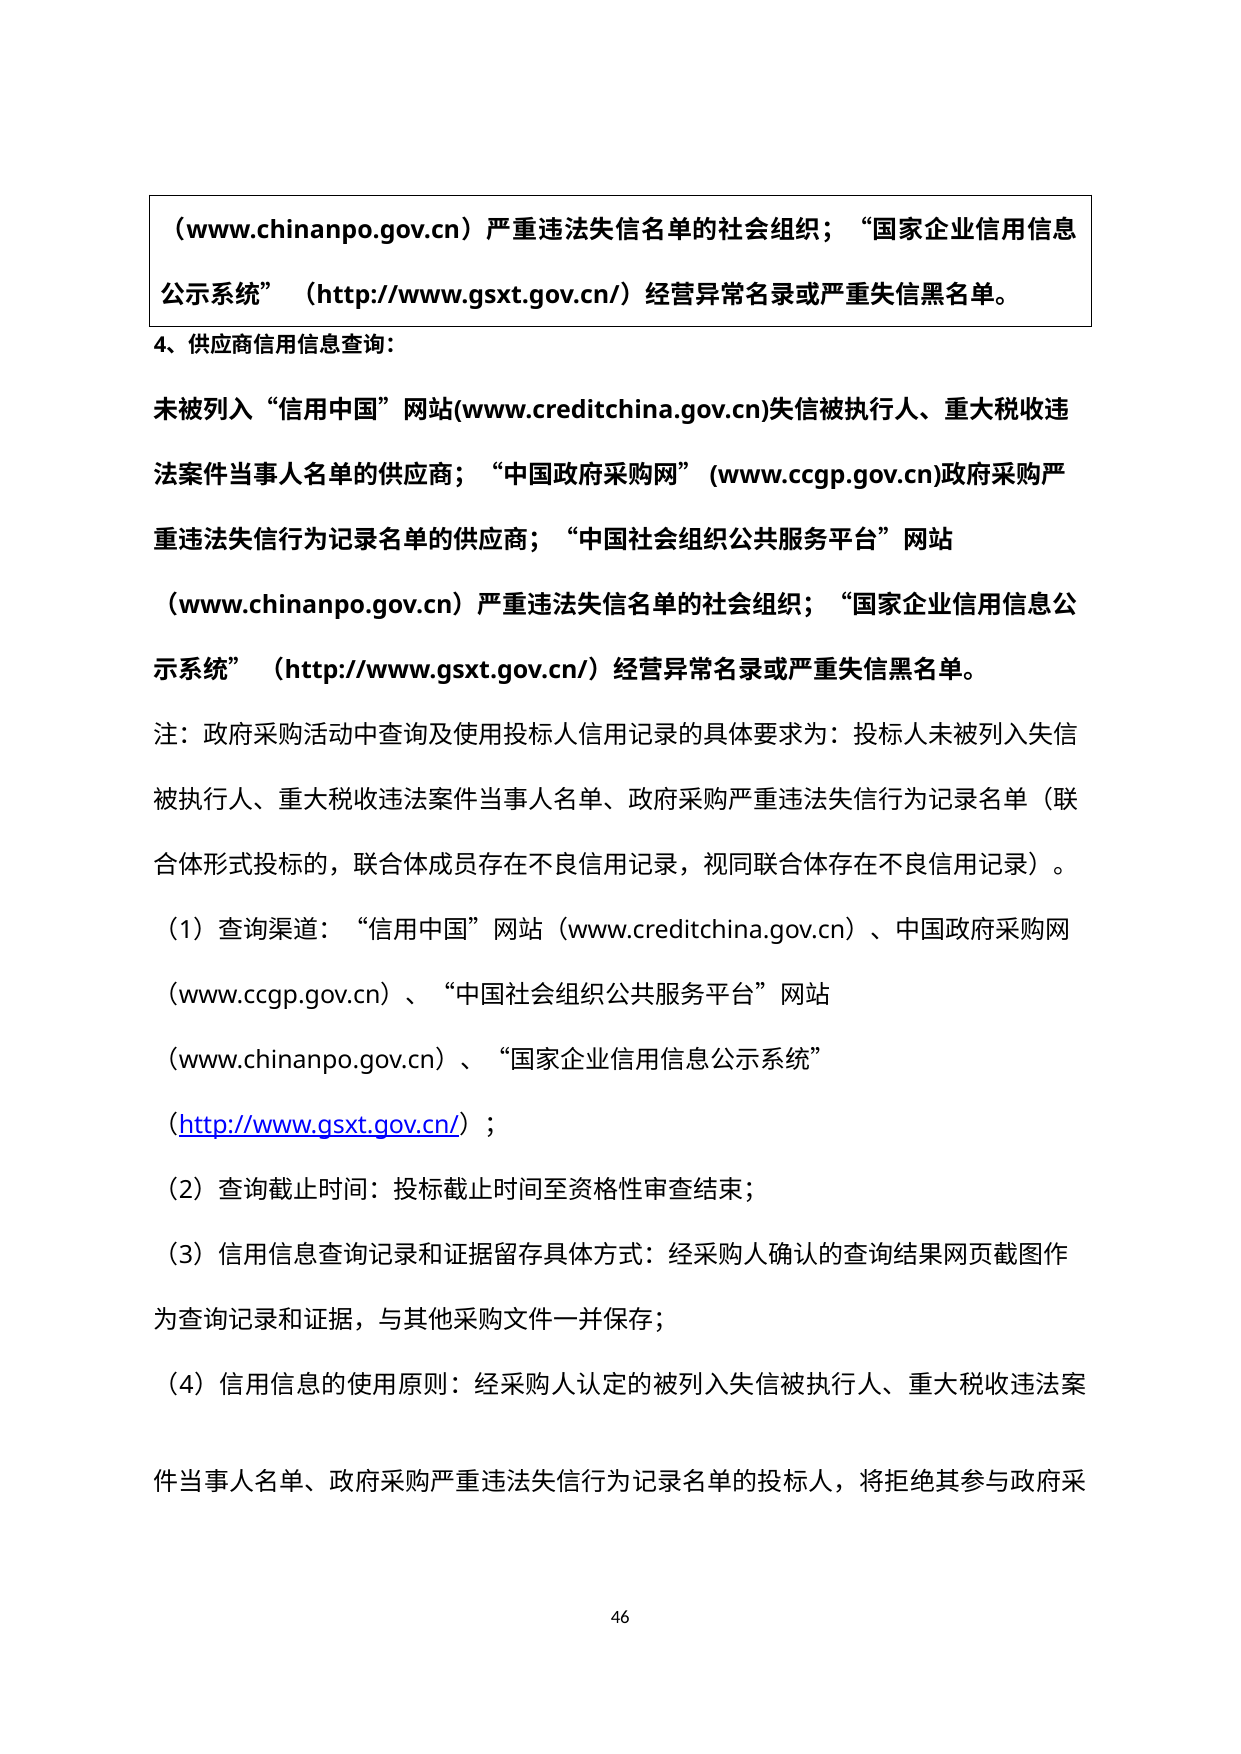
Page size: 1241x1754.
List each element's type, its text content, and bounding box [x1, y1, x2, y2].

text 注：政府采购活动中查询及使用投标人信用记录的具体要求为：投标人未被列入失信被执行人、重大税收违法案件当事人名单、政府采购严重违法失信行为记录名单（联合体形式投标的，联合体成员存在不良信用记录，视同联合体存在不良信用记录）。 [153, 700, 1087, 895]
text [153, 1350, 1087, 1512]
text （1）查询渠道：“信用中国”网站（www.creditchina.gov.cn）、中国政府采购网（www.ccgp.gov.cn）、“中国社会组织公共服务平台”网站（www.chinanpo.gov.cn）、“国家企业信用信息公示系统” （http://www.gsxt.gov.cn/）； [153, 895, 1087, 1155]
text （2）查询截止时间：投标截止时间至资格性审查结束； [153, 1155, 1087, 1220]
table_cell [150, 196, 1091, 326]
text 未被列入“信用中国”网站(www.creditchina.gov.cn)失信被执行人、重大税收违法案件当事人名单的供应商；“中国政府采购网” (www.ccgp.gov.cn)政府采购严重违法失信行为记录名单的供应商；“中国社会组织公共服务平台”网站（www.chinanpo.gov.cn）严重违法失信名单的社会组织；“国家企业信用信息公示系统” （http://www.gsxt.gov.cn/）经营异常名录或严重失信黑名单。 [153, 375, 1087, 700]
text 4、供应商信用信息查询： [153, 327, 1087, 359]
text （3）信用信息查询记录和证据留存具体方式：经采购人确认的查询结果网页截图作为查询记录和证据，与其他采购文件一并保存； [153, 1220, 1087, 1350]
